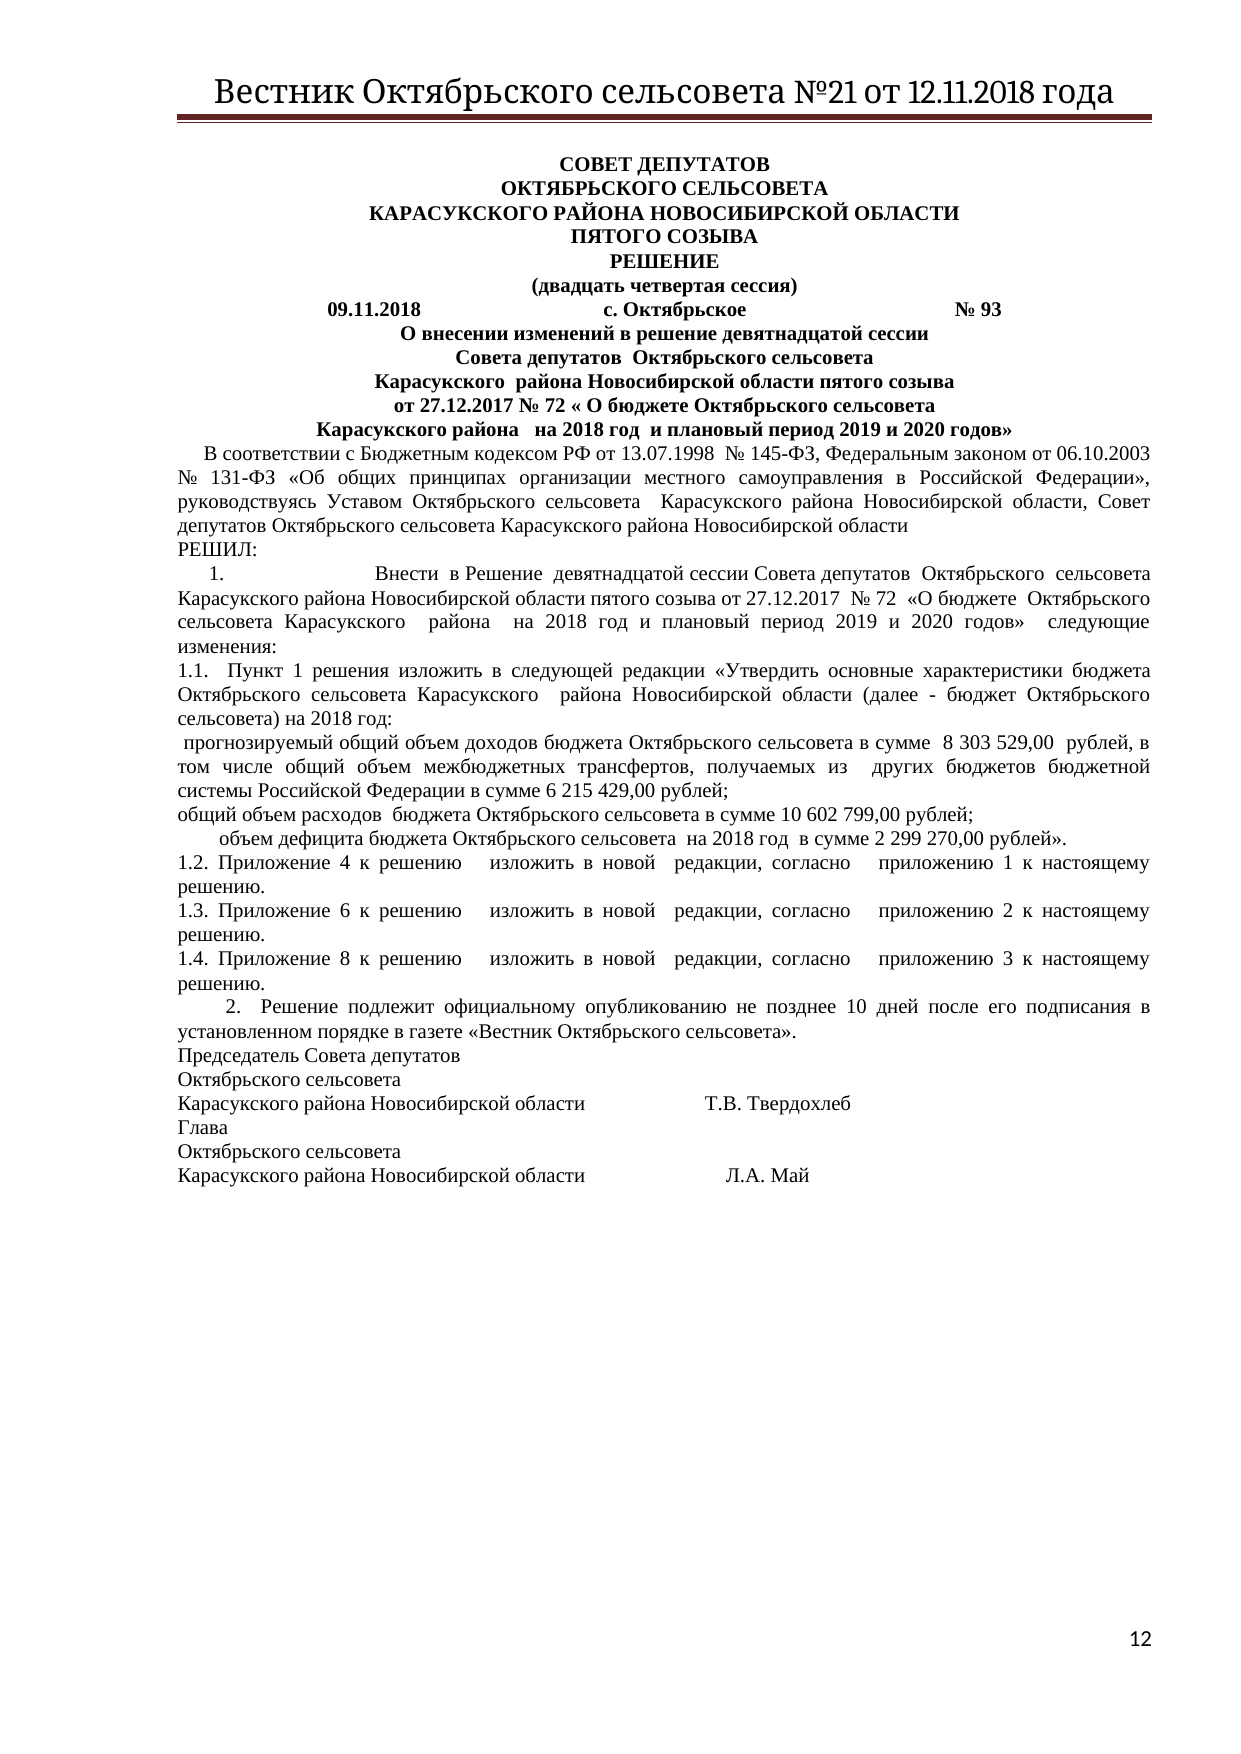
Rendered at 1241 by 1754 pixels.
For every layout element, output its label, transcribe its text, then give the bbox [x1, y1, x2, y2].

text КАРАСУКСКОГО РАЙОНА НОВОСИБИРСКОЙ ОБЛАСТИ [177, 200, 1152, 224]
text Карасукского района Новосибирской области пятого созыва [177, 369, 1152, 393]
text СОВЕТ ДЕПУТАТОВ [177, 152, 1152, 176]
text О внесении изменений в решение девятнадцатой сессии [177, 321, 1152, 345]
text ПЯТОГО СОЗЫВА [177, 224, 1152, 248]
text Октябрьского сельсовета [177, 1139, 1152, 1163]
text РЕШЕНИЕ [177, 248, 1152, 273]
text Карасукского района Новосибирской области Л.А. Май [177, 1163, 1152, 1187]
text Карасукского района на 2018 год и плановый период 2019 и 2020 годов» [177, 417, 1152, 441]
text Карасукского района Новосибирской области Т.В. Твердохлеб [177, 1091, 1152, 1115]
text РЕШИЛ: [177, 537, 1152, 561]
text Октябрьского сельсовета [177, 1067, 1152, 1091]
text 1.1. Пункт 1 решения изложить в следующей редакции «Утвердить основные характеристики бюджета Октябрьского сельсовета Карасукского района Новосибирской области (далее - бюджет Октябрьского сельсовета) на 2018 год: [177, 658, 1152, 730]
text общий объем расходов бюджета Октябрьского сельсовета в сумме 10 602 799,00 рублей; [177, 802, 1152, 826]
text 1.4. Приложение 8 к решению изложить в новой редакции, согласно приложению 3 к настоящему решению. [177, 946, 1152, 994]
text 1.3. Приложение 6 к решению изложить в новой редакции, согласно приложению 2 к настоящему решению. [177, 898, 1152, 946]
text объем дефицита бюджета Октябрьского сельсовета на 2018 год в сумме 2 299 270,00 рублей». [177, 826, 1152, 850]
text прогнозируемый общий объем доходов бюджета Октябрьского сельсовета в сумме 8 303 529,00 рублей, в том числе общий объем межбюджетных трансфертов, получаемых из других бюджетов бюджетной системы Российской Федерации в сумме 6 215 429,00 рублей; [177, 730, 1152, 802]
text от 27.12.2017 № 72 « О бюджете Октябрьского сельсовета [177, 393, 1152, 417]
text ОКТЯБРЬСКОГО СЕЛЬСОВЕТА [177, 176, 1152, 200]
text Глава [177, 1115, 1152, 1139]
text Председатель Совета депутатов [177, 1043, 1152, 1067]
text 1.2. Приложение 4 к решению изложить в новой редакции, согласно приложению 1 к настоящему решению. [177, 850, 1152, 898]
text Совета депутатов Октябрьского сельсовета [177, 345, 1152, 369]
text (двадцать четвертая сессия) [177, 273, 1152, 297]
text В соответствии с Бюджетным кодексом РФ от 13.07.1998 № 145-ФЗ, Федеральным законом от 06.10.2003 № 131-ФЗ «Об общих принципах организации местного самоуправления в Российской Федерации», руководствуясь Уставом Октябрьского сельсовета Карасукского района Новосибирской области, Совет депутатов Октябрьского сельсовета Карасукского района Новосибирской области [177, 441, 1152, 537]
text 09.11.2018 с. Октябрьское № 93 [177, 297, 1152, 321]
text 2. Решение подлежит официальному опубликованию не позднее 10 дней после его подписания в установленном порядке в газете «Вестник Октябрьского сельсовета». [177, 994, 1152, 1043]
text 1. Внести в Решение девятнадцатой сессии Совета депутатов Октябрьского сельсовета Карасукского района Новосибирской области пятого созыва от 27.12.2017 № 72 «О бюджете Октябрьского сельсовета Карасукского района на 2018 год и плановый период 2019 и 2020 годов» следующие изменения: [177, 561, 1152, 658]
